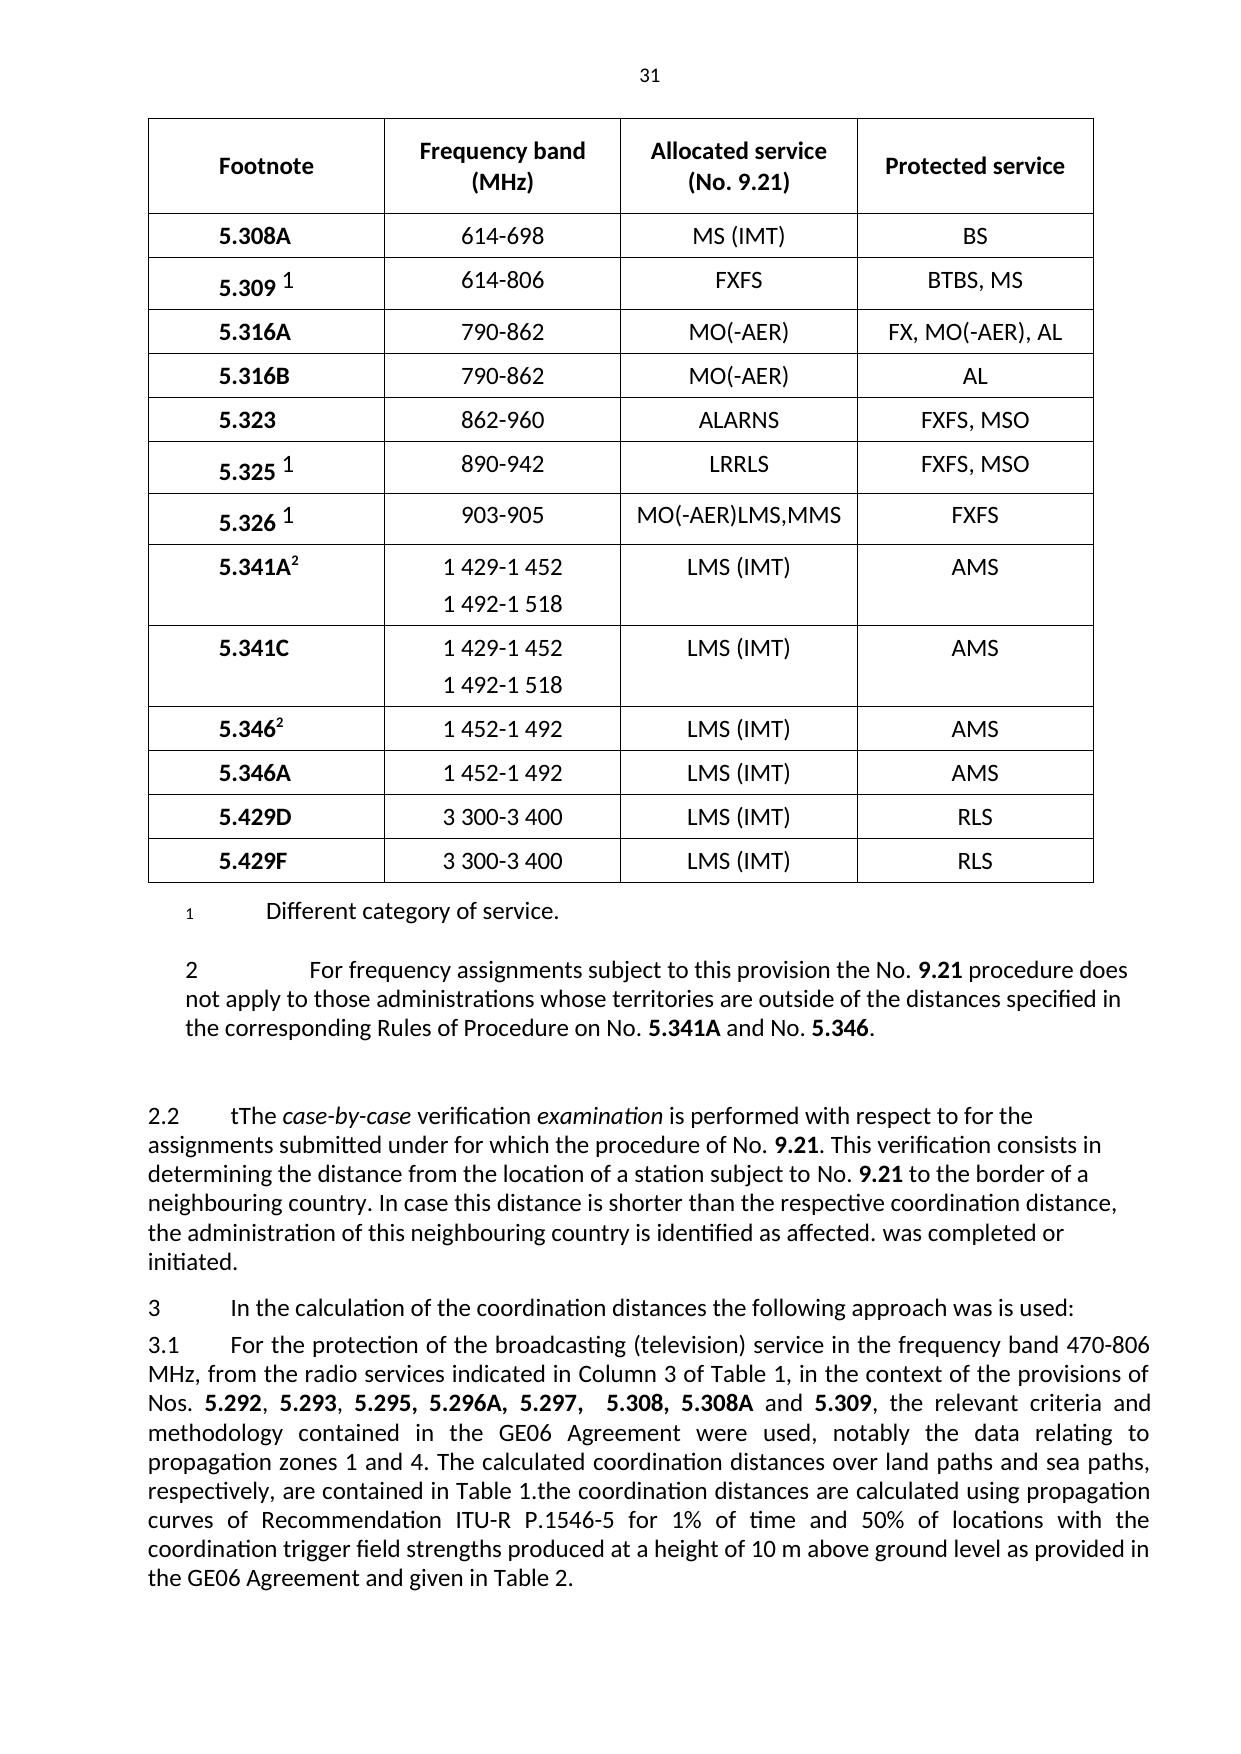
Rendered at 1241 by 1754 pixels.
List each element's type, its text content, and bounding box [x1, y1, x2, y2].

table_cell [149, 839, 384, 882]
table_header Protected service [858, 119, 1093, 213]
table_cell [149, 795, 384, 838]
table_cell [621, 545, 857, 625]
table_cell 5.325 1 [149, 442, 384, 492]
table_cell [858, 839, 1093, 882]
table_cell [621, 626, 857, 706]
table_cell [621, 354, 857, 397]
table_cell 5.309 1 [149, 258, 384, 308]
table_cell [621, 707, 857, 750]
table_cell [385, 707, 620, 750]
table_cell [149, 707, 384, 750]
table_cell [385, 795, 620, 838]
table_cell [858, 494, 1093, 544]
table_header [149, 119, 384, 213]
table_cell [149, 626, 384, 706]
table_cell [621, 751, 857, 794]
table_cell [621, 310, 857, 353]
table_cell [149, 354, 384, 397]
table_cell [149, 545, 384, 625]
table_cell [149, 310, 384, 353]
text 2.2 he case-by-case is performed the assignments the procedure of No. 9.21 [148, 1101, 1152, 1276]
table_cell [858, 707, 1093, 750]
table_cell [385, 626, 620, 706]
table_cell [621, 839, 857, 882]
table_cell , [858, 398, 1093, 441]
table_cell , M [858, 442, 1093, 492]
table_cell [858, 354, 1093, 397]
table_cell [149, 214, 384, 257]
table_cell 862-960 [385, 398, 620, 441]
table_cell [621, 398, 857, 441]
table_cell [858, 626, 1093, 706]
table_cell 890-942 [385, 442, 620, 492]
text 3.1 For the protection of the broadcasting (television) service, in the context of the provisions of Nos. 5.292, 5.293, 5.297, and 5.309, [148, 1330, 1152, 1593]
table_cell [858, 545, 1093, 625]
table_cell [385, 839, 620, 882]
table_cell 614-806 [385, 258, 620, 308]
table_cell [858, 214, 1093, 257]
table_cell 5.323 [149, 398, 384, 441]
table_cell [385, 545, 620, 625]
table_cell [858, 258, 1093, 308]
text 3 In the calculation of the coordination distances the following approach used: [148, 1293, 1152, 1322]
table_cell [621, 494, 857, 544]
table_cell [621, 214, 857, 257]
table_cell [385, 214, 620, 257]
table_cell [621, 442, 857, 492]
table_cell [149, 751, 384, 794]
table_cell [621, 795, 857, 838]
table_cell [621, 258, 857, 308]
table_cell [858, 751, 1093, 794]
table_cell [385, 310, 620, 353]
table_cell [385, 354, 620, 397]
table_header Allocated service (No. 9.21) [621, 119, 857, 213]
table_cell [858, 795, 1093, 838]
table_cell [858, 310, 1093, 353]
table_cell 903-905 [385, 494, 620, 544]
table_header Frequency band (MHz) [385, 119, 620, 213]
list Different category of service. [185, 896, 1152, 926]
table_cell [385, 751, 620, 794]
table_cell 5.326 1 [149, 494, 384, 544]
